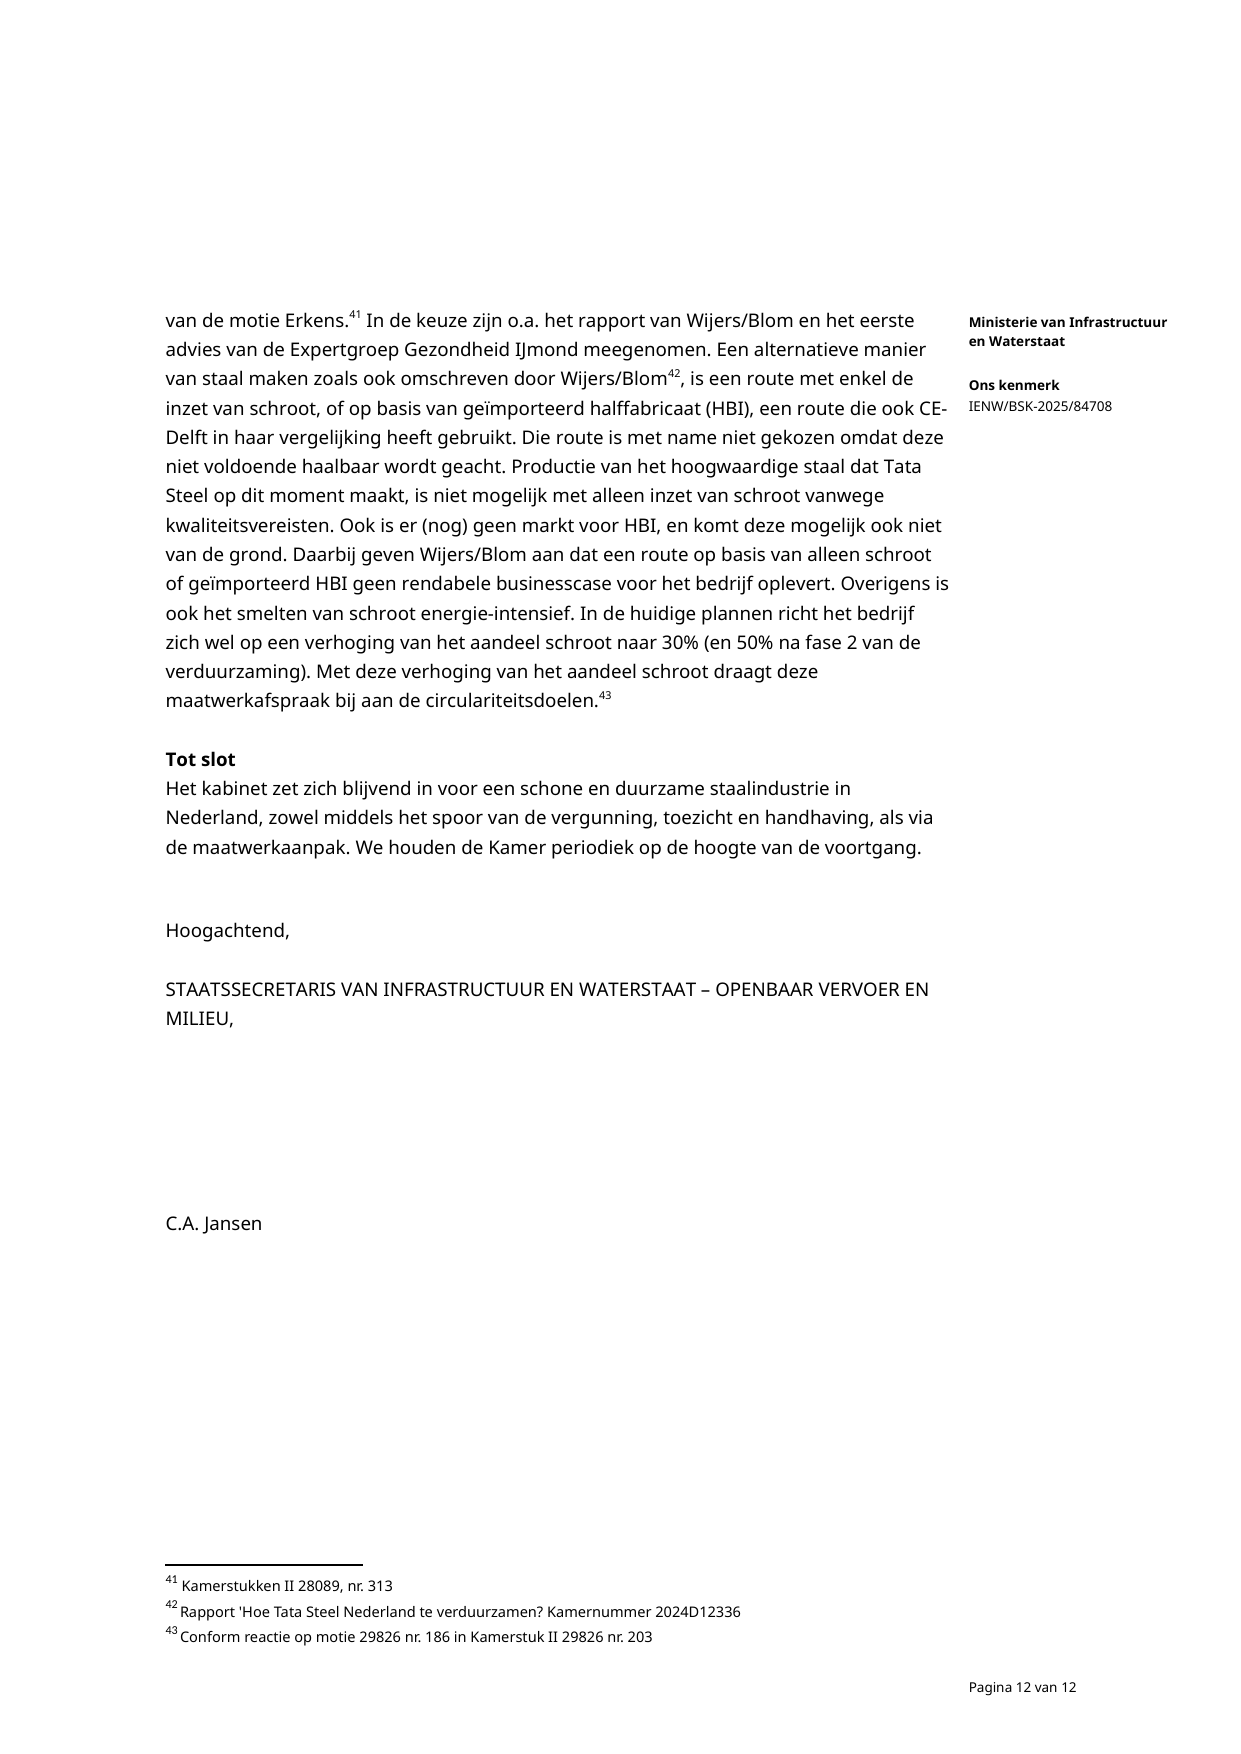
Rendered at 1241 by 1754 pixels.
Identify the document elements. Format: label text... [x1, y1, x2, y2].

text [165, 307, 951, 713]
text Hoogachtend, [165, 917, 951, 943]
text C.A. Jansen [165, 1210, 951, 1236]
text Tot slot [165, 746, 951, 772]
text Het kabinet zet zich blijvend in voor een schone en duurzame staalindustrie in Nederland, zowel middels het spoor van de vergunning, toezicht en handhaving, als via de maatwerkaanpak. We houden de Kamer periodiek op de hoogte van de voortgang. [165, 775, 951, 859]
text STAATSSECRETARIS VAN INFRASTRUCTUUR EN WATERSTAAT – OPENBAAR VERVOER EN MILIEU, [165, 976, 951, 1031]
